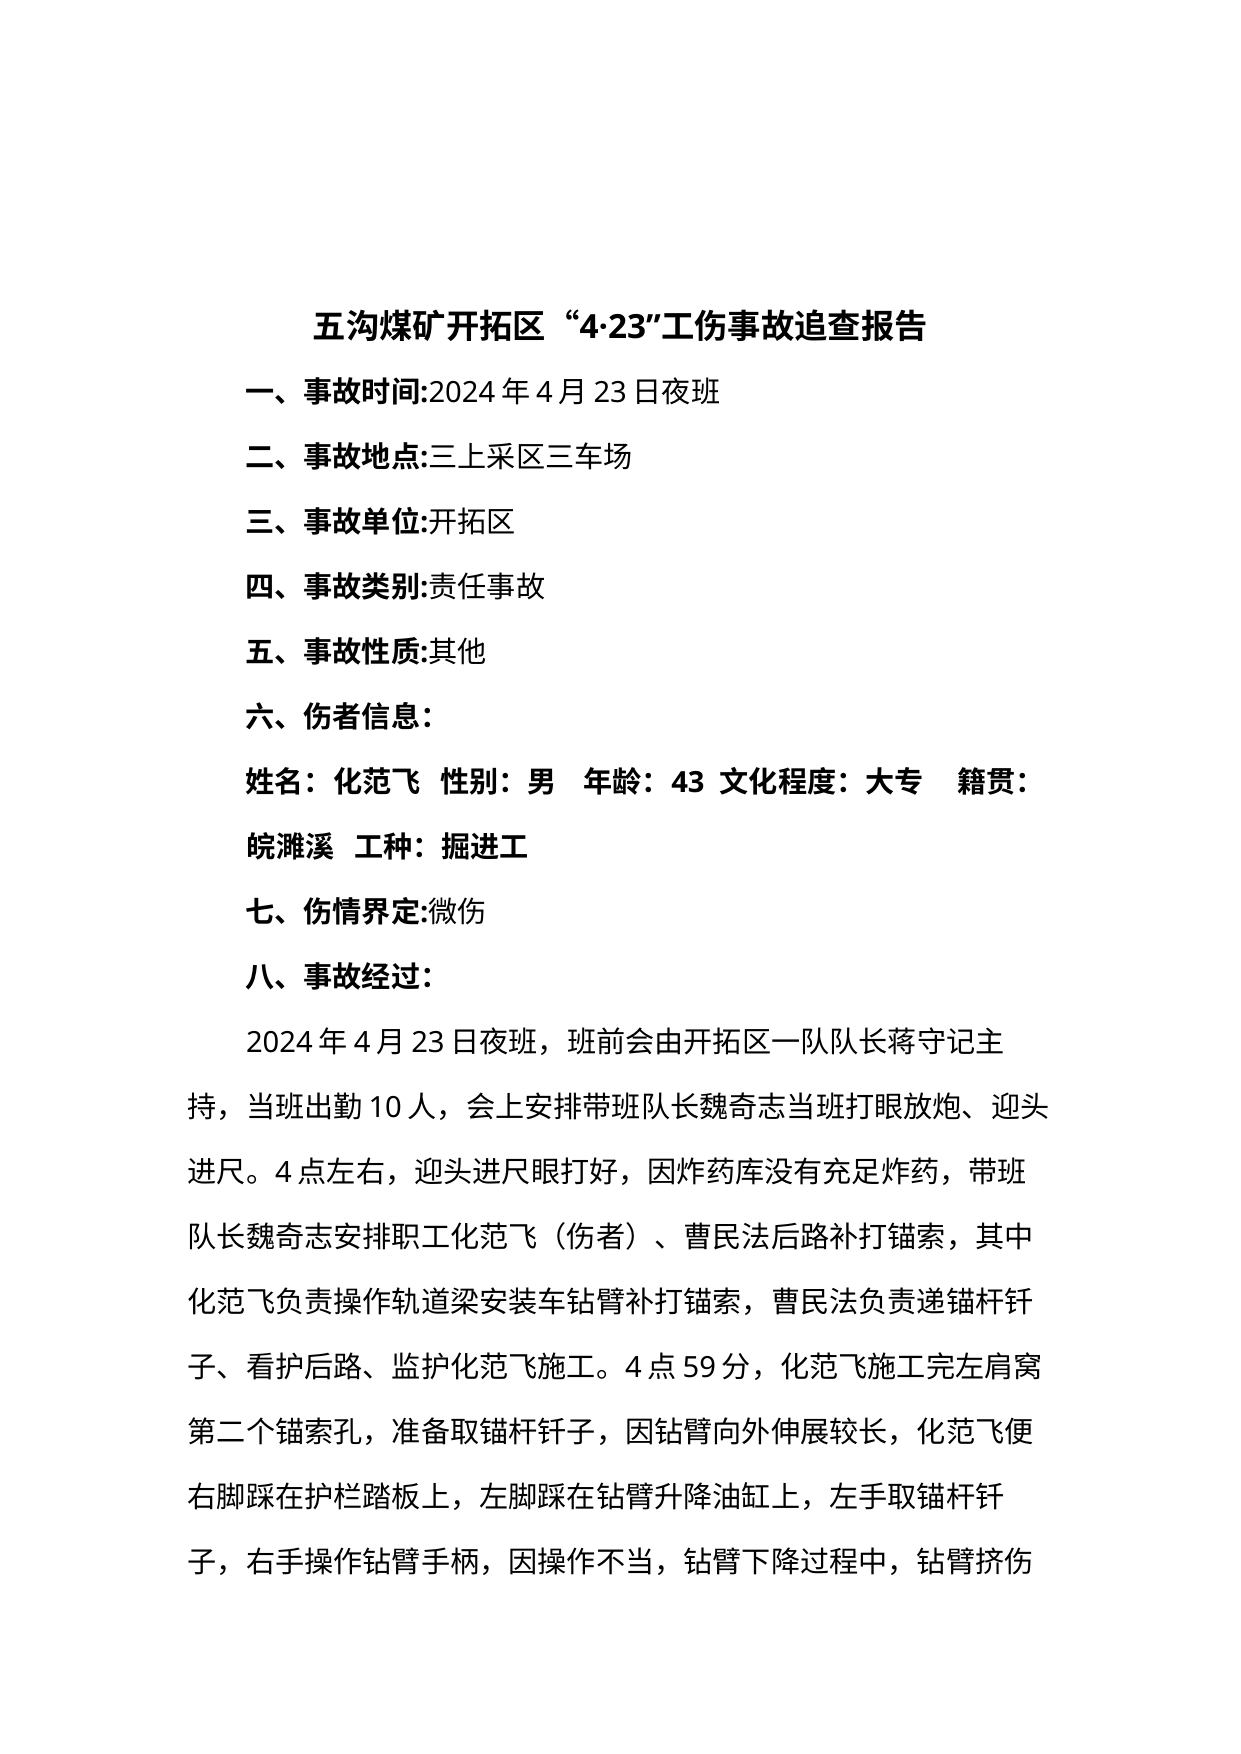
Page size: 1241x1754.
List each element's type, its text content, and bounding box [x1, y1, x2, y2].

text 一、事故时间:2024年4月23日夜班 [187, 357, 1053, 422]
text 三、事故单位:开拓区 [187, 487, 1053, 552]
text 五、事故性质:其他 [187, 617, 1053, 682]
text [187, 1007, 1053, 1592]
text 五沟煤矿开拓区“4·23”工伤事故追查报告 [187, 292, 1053, 357]
text 二、事故地点:三上采区三车场 [187, 422, 1053, 487]
text 六、伤者信息： [187, 682, 1053, 747]
text 四、事故类别:责任事故 [187, 552, 1053, 617]
text 姓名：化范飞 性别：男 年龄：43 文化程度：大专 籍贯：皖濉溪 工种：掘进工 [245, 747, 1053, 877]
text 八、事故经过： [187, 942, 1053, 1007]
text 七、伤情界定:微伤 [187, 877, 1053, 942]
